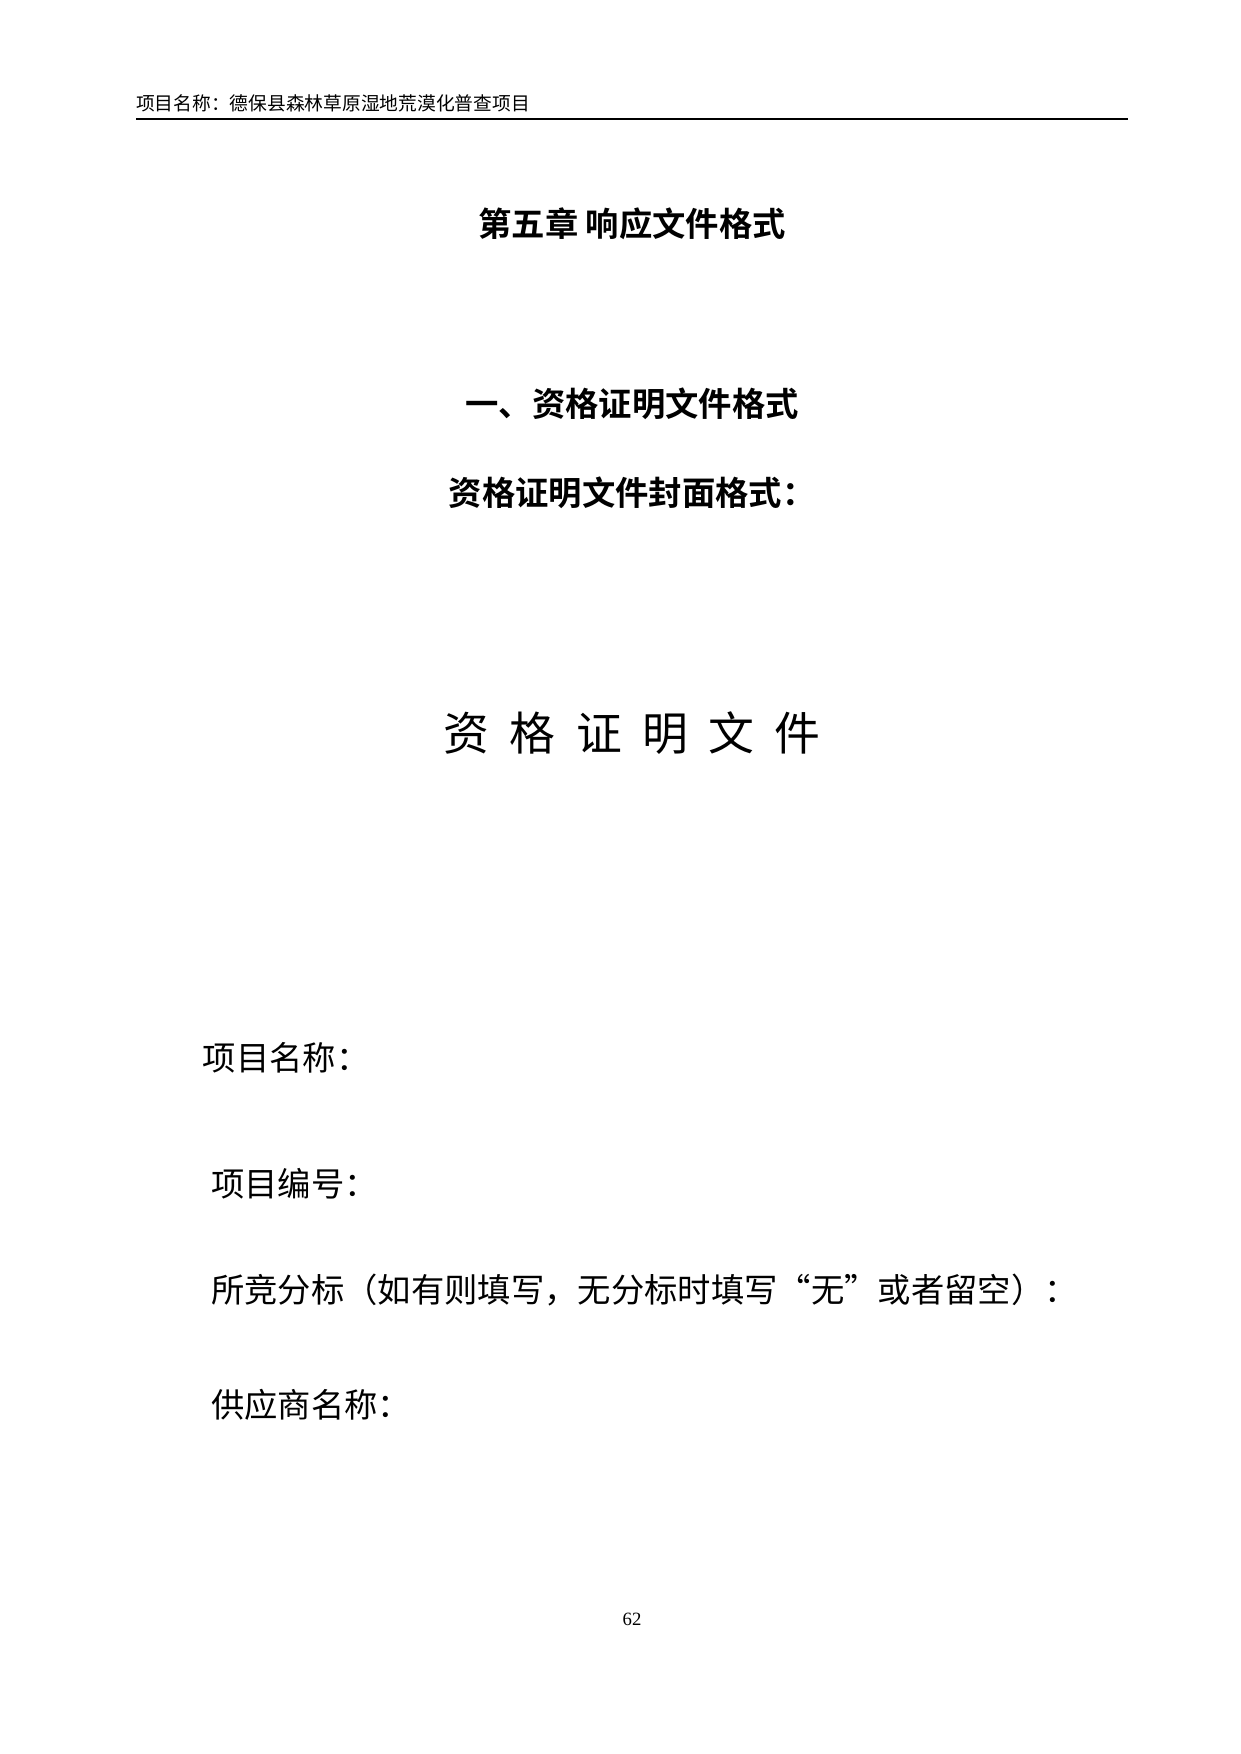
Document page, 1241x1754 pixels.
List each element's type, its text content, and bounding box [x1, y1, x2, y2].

subtitle 第五章 响应文件格式 [136, 189, 1128, 254]
text 一、资格证明文件格式 [136, 378, 1128, 426]
text 项目名称： [136, 1031, 1128, 1079]
text 供应商名称： [136, 1378, 1128, 1427]
text 资格证明文件封面格式： [136, 466, 1128, 515]
text 资 格 证 明 文 件 [136, 697, 1128, 763]
text 项目编号： [136, 1157, 1128, 1206]
text 所竞分标（如有则填写，无分标时填写“无”或者留空）： [136, 1263, 1128, 1312]
